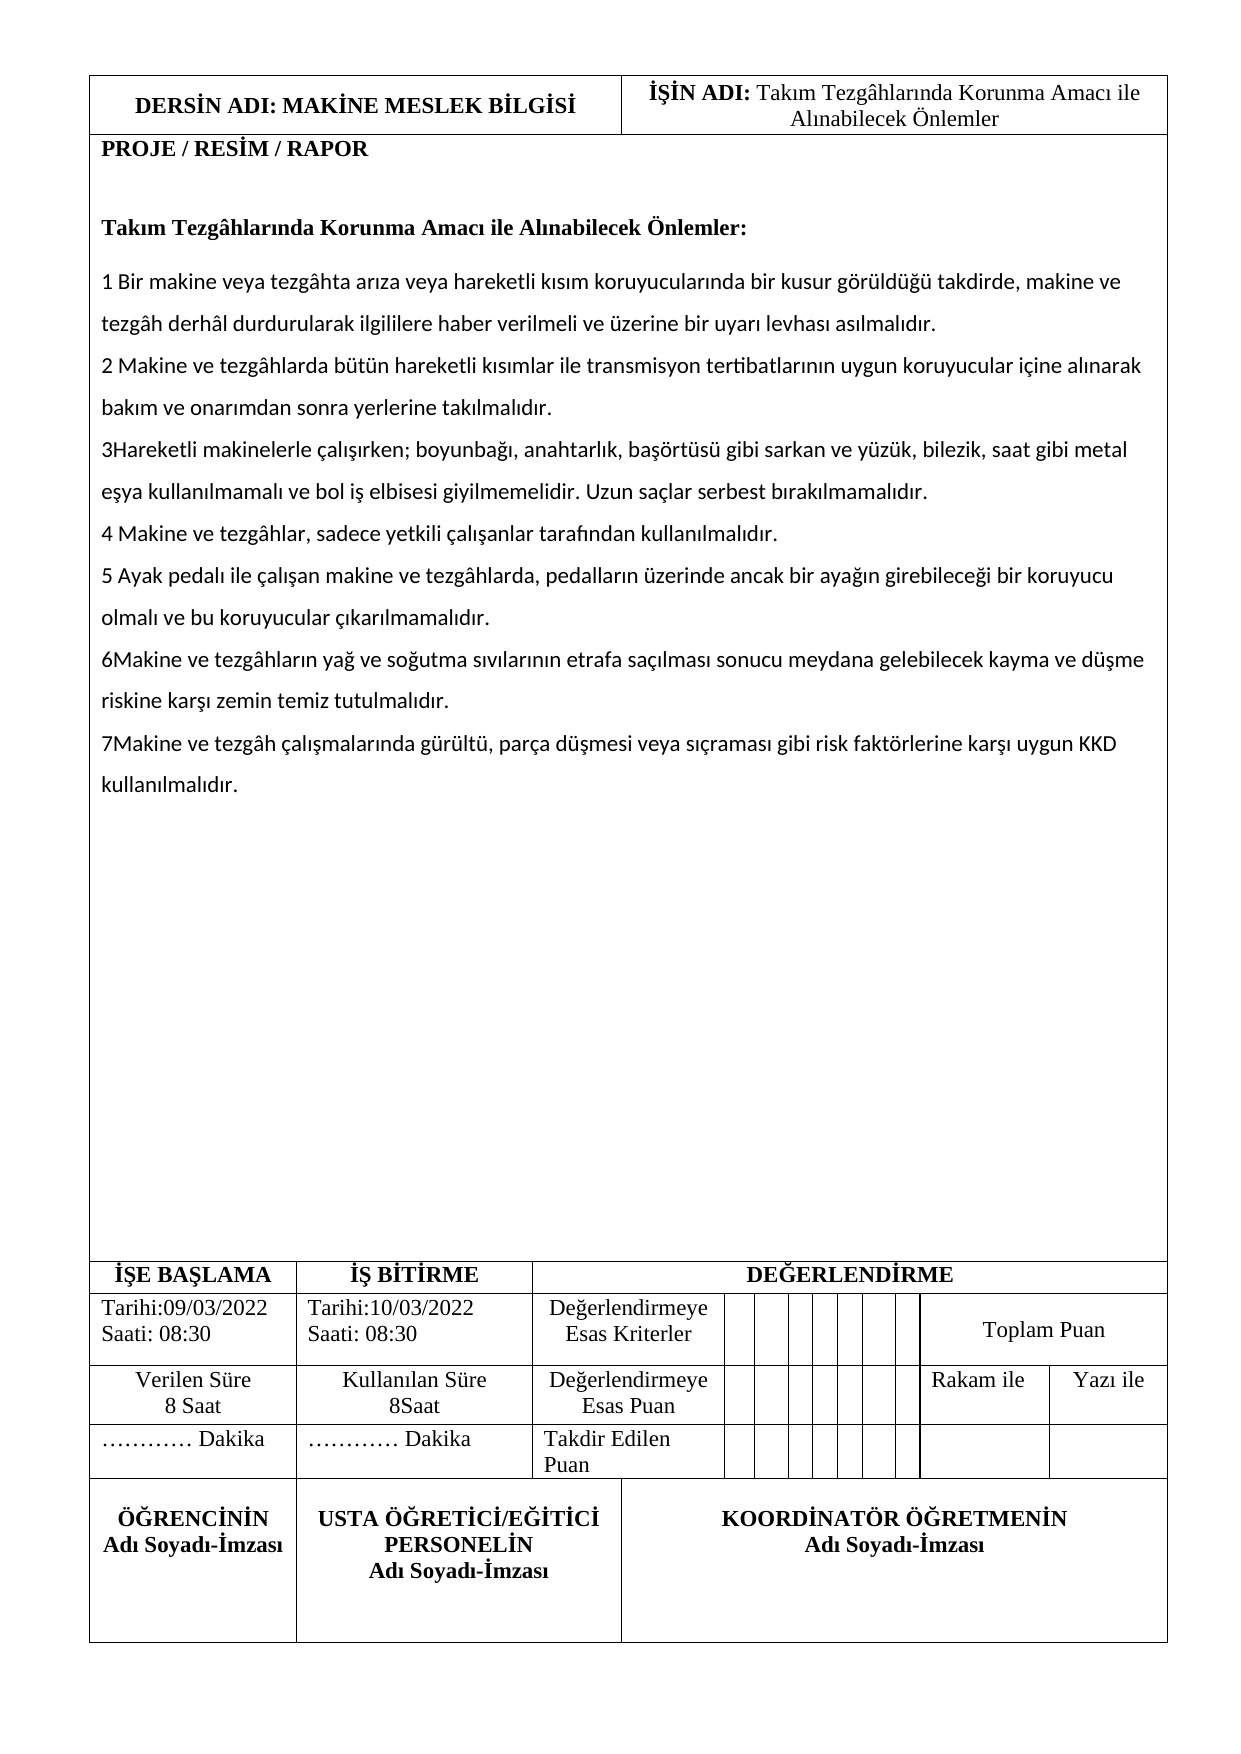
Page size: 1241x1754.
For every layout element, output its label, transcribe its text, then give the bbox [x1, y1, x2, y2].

table_cell [863, 1425, 895, 1477]
table_cell [789, 1366, 812, 1424]
table_cell [725, 1294, 754, 1365]
table_cell PROJE / RESİM / RAPOR Takım Tezgâhlarında Korunma Amacı ile Alınabilecek Önlemler: 1 Bir makine veya tezgâhta arıza veya hareketli kısım koruyucularında bir kusur görüldüğü takdirde, makine ve tezgâh derhâl durdurularak ilgililere haber verilmeli ve üzerine bir uyarı levhası asılmalıdır. 2 Makine ve tezgâhlarda bütün hareketli kısımlar ile transmisyon tertibatlarının uygun koruyucular içine alınarak bakım ve onarımdan sonra yerlerine takılmalıdır. 3Hareketli makinelerle çalışırken; boyunbağı, anahtarlık, başörtüsü gibi sarkan ve yüzük, bilezik, saat gibi metal eşya kullanılmamalı ve bol iş elbisesi giyilmemelidir. Uzun saçlar serbest bırakılmamalıdır. 4 Makine ve tezgâhlar, sadece yetkili çalışanlar tarafından kullanılmalıdır. 5 Ayak pedalı ile çalışan makine ve tezgâhlarda, pedalların üzerinde ancak bir ayağın girebileceği bir koruyucu olmalı ve bu koruyucular çıkarılmamalıdır. 6Makine ve tezgâhların yağ ve soğutma sıvılarının etrafa saçılması sonucu meydana gelebilecek kayma ve düşme riskine karşı zemin temiz tutulmalıdır. 7Makine ve tezgâh çalışmalarında gürültü, parça düşmesi veya sıçraması gibi risk faktörlerine karşı uygun KKD kullanılmalıdır. [90, 135, 1167, 1261]
table_cell Takdir Edilen Puan [533, 1425, 724, 1477]
table_cell [838, 1294, 862, 1365]
table_cell [725, 1425, 754, 1477]
table_cell Değerlendirmeye Esas Puan [533, 1366, 724, 1424]
table_cell [896, 1425, 919, 1477]
table_cell Değerlendirmeye Esas Kriterler [533, 1294, 724, 1365]
table_cell İŞ BİTİRME [297, 1262, 532, 1293]
table_cell USTA ÖĞRETİCİ/EĞİTİCİ PERSONELİN Adı Soyadı-İmzası [297, 1479, 621, 1642]
table_cell KOORDİNATÖR ÖĞRETMENİN Adı Soyadı-İmzası [622, 1479, 1167, 1642]
table_header İŞİN ADI: Takım Tezgâhlarında Korunma Amacı ile Alınabilecek Önlemler [622, 76, 1167, 134]
table_cell Kullanılan Süre 8Saat [297, 1366, 532, 1424]
table_cell Verilen Süre 8 Saat [90, 1366, 296, 1424]
table_cell ÖĞRENCİNİN Adı Soyadı-İmzası [90, 1479, 296, 1642]
table_cell [755, 1425, 788, 1477]
table_cell ………… Dakika [297, 1425, 532, 1477]
table_cell [789, 1425, 812, 1477]
table_cell [863, 1294, 895, 1365]
table_cell DEĞERLENDİRME [533, 1262, 1167, 1293]
table_cell Tarihi:10/03/2022 Saati: 08:30 [297, 1294, 532, 1365]
table_cell [896, 1366, 919, 1424]
table_cell Rakam ile [921, 1366, 1049, 1424]
table_cell [813, 1294, 837, 1365]
table_cell Tarihi:09/03/2022 Saati: 08:30 [90, 1294, 296, 1365]
table_cell [725, 1366, 754, 1424]
table_cell [838, 1366, 862, 1424]
table_cell [896, 1294, 919, 1365]
table_header DERSİN ADI: MAKİNE MESLEK BİLGİSİ [90, 76, 621, 134]
table_cell [813, 1425, 837, 1477]
table_cell [863, 1366, 895, 1424]
table_cell [921, 1425, 1049, 1477]
table_cell [1050, 1425, 1167, 1477]
table_cell [755, 1366, 788, 1424]
table_cell ………… Dakika [90, 1425, 296, 1477]
table_cell Toplam Puan [921, 1294, 1167, 1365]
table_cell [838, 1425, 862, 1477]
table_cell [813, 1366, 837, 1424]
table_cell Yazı ile [1050, 1366, 1167, 1424]
table_cell [789, 1294, 812, 1365]
table_cell İŞE BAŞLAMA [90, 1262, 296, 1293]
table_cell [755, 1294, 788, 1365]
